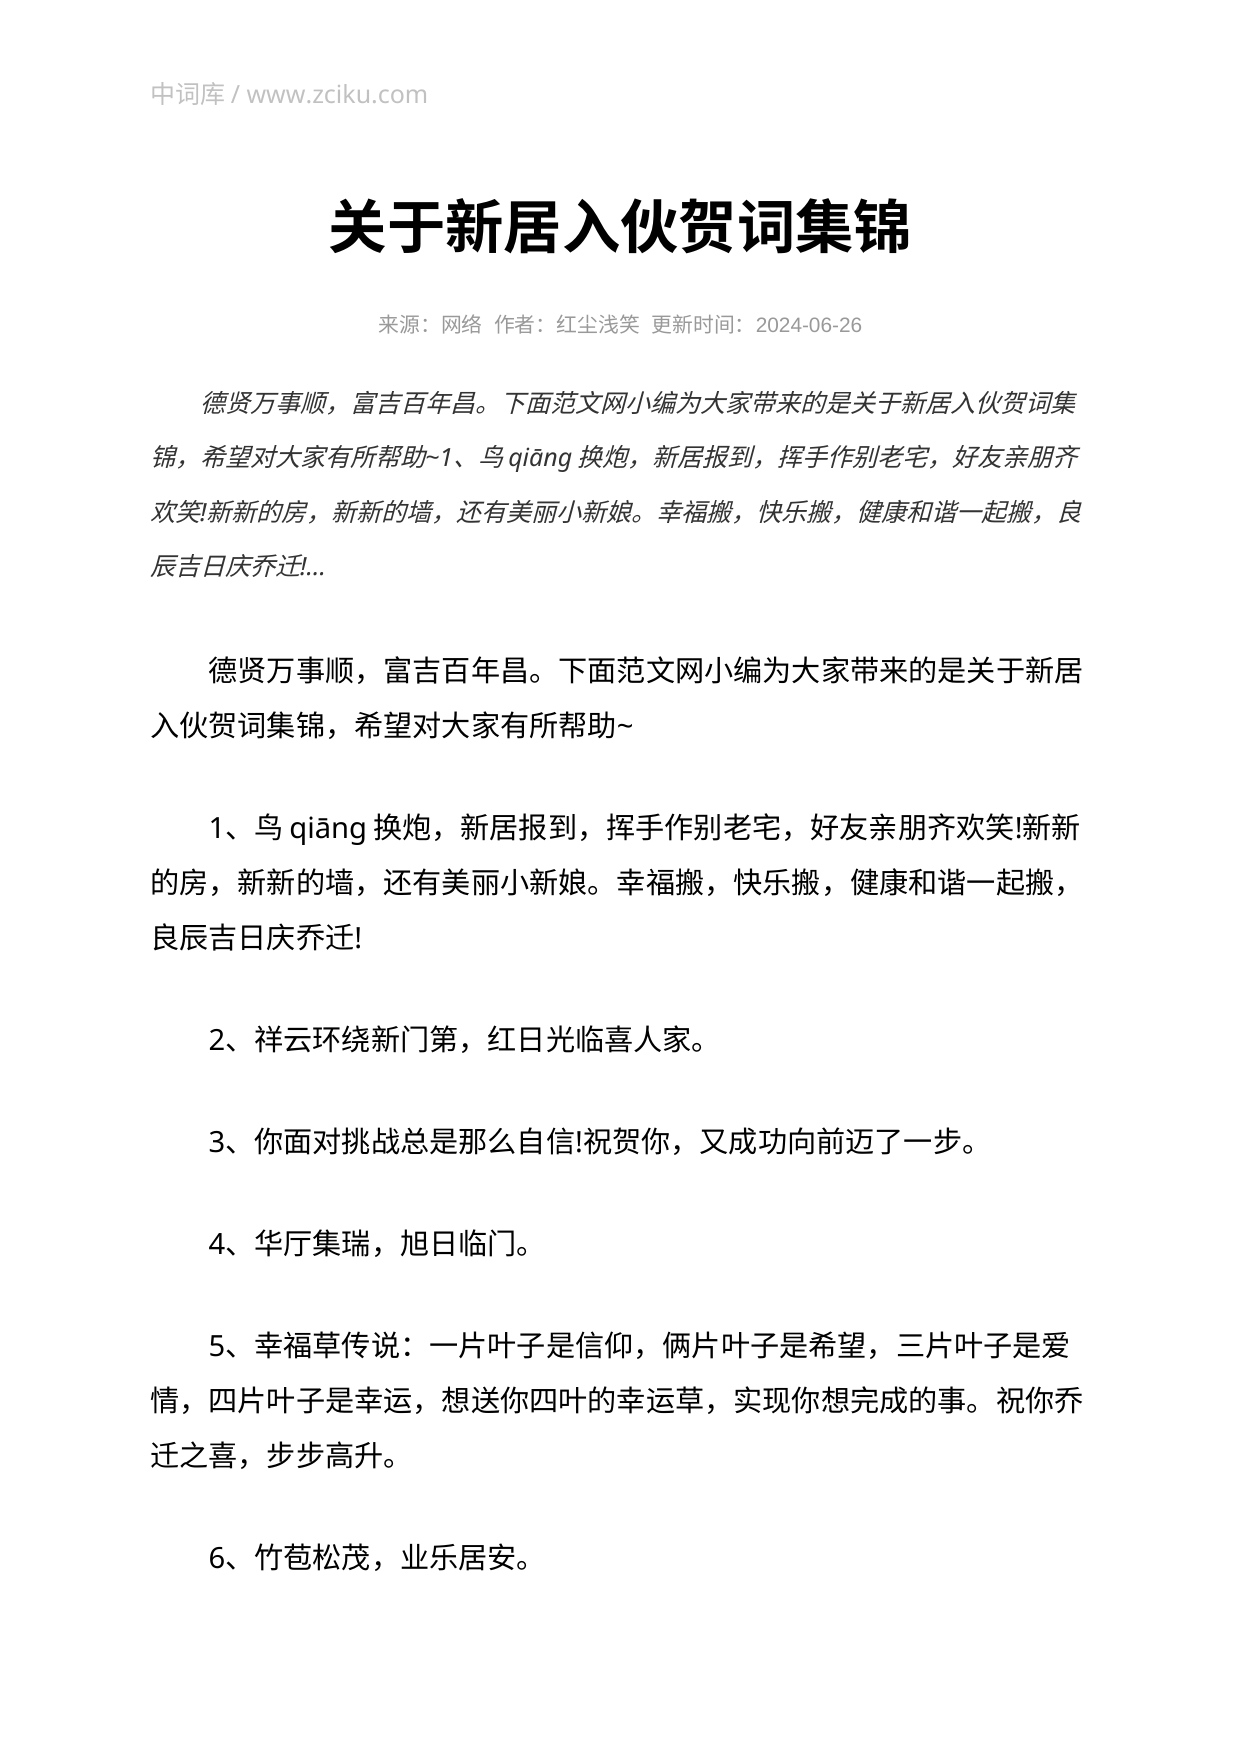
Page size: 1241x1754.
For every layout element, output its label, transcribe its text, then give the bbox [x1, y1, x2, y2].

subtitle 关于新居入伙贺词集锦 [150, 181, 1090, 266]
text 6、竹苞松茂，业乐居安。 [150, 1534, 1090, 1577]
text 德贤万事顺，富吉百年昌。下面范文网小编为大家带来的是关于新居入伙贺词集锦，希望对大家有所帮助~1、鸟qiāng换炮，新居报到，挥手作别老宅，好友亲朋齐欢笑!新新的房，新新的墙，还有美丽小新娘。幸福搬，快乐搬，健康和谐一起搬，良辰吉日庆乔迁!... [150, 383, 1090, 583]
text 来源：网络 作者：红尘浅笑 更新时间：2024-06-26 [150, 313, 1090, 337]
text 3、你面对挑战总是那么自信!祝贺你，又成功向前迈了一步。 [150, 1118, 1090, 1161]
text 4、华厅集瑞，旭日临门。 [150, 1221, 1090, 1263]
text 1、鸟qiāng换炮，新居报到，挥手作别老宅，好友亲朋齐欢笑!新新的房，新新的墙，还有美丽小新娘。幸福搬，快乐搬，健康和谐一起搬，良辰吉日庆乔迁! [150, 805, 1090, 957]
text 德贤万事顺，富吉百年昌。下面范文网小编为大家带来的是关于新居入伙贺词集锦，希望对大家有所帮助~ [150, 648, 1090, 745]
text 5、幸福草传说：一片叶子是信仰，俩片叶子是希望，三片叶子是爱情，四片叶子是幸运，想送你四叶的幸运草，实现你想完成的事。祝你乔迁之喜，步步高升。 [150, 1322, 1090, 1475]
text 2、祥云环绕新门第，红日光临喜人家。 [150, 1017, 1090, 1059]
